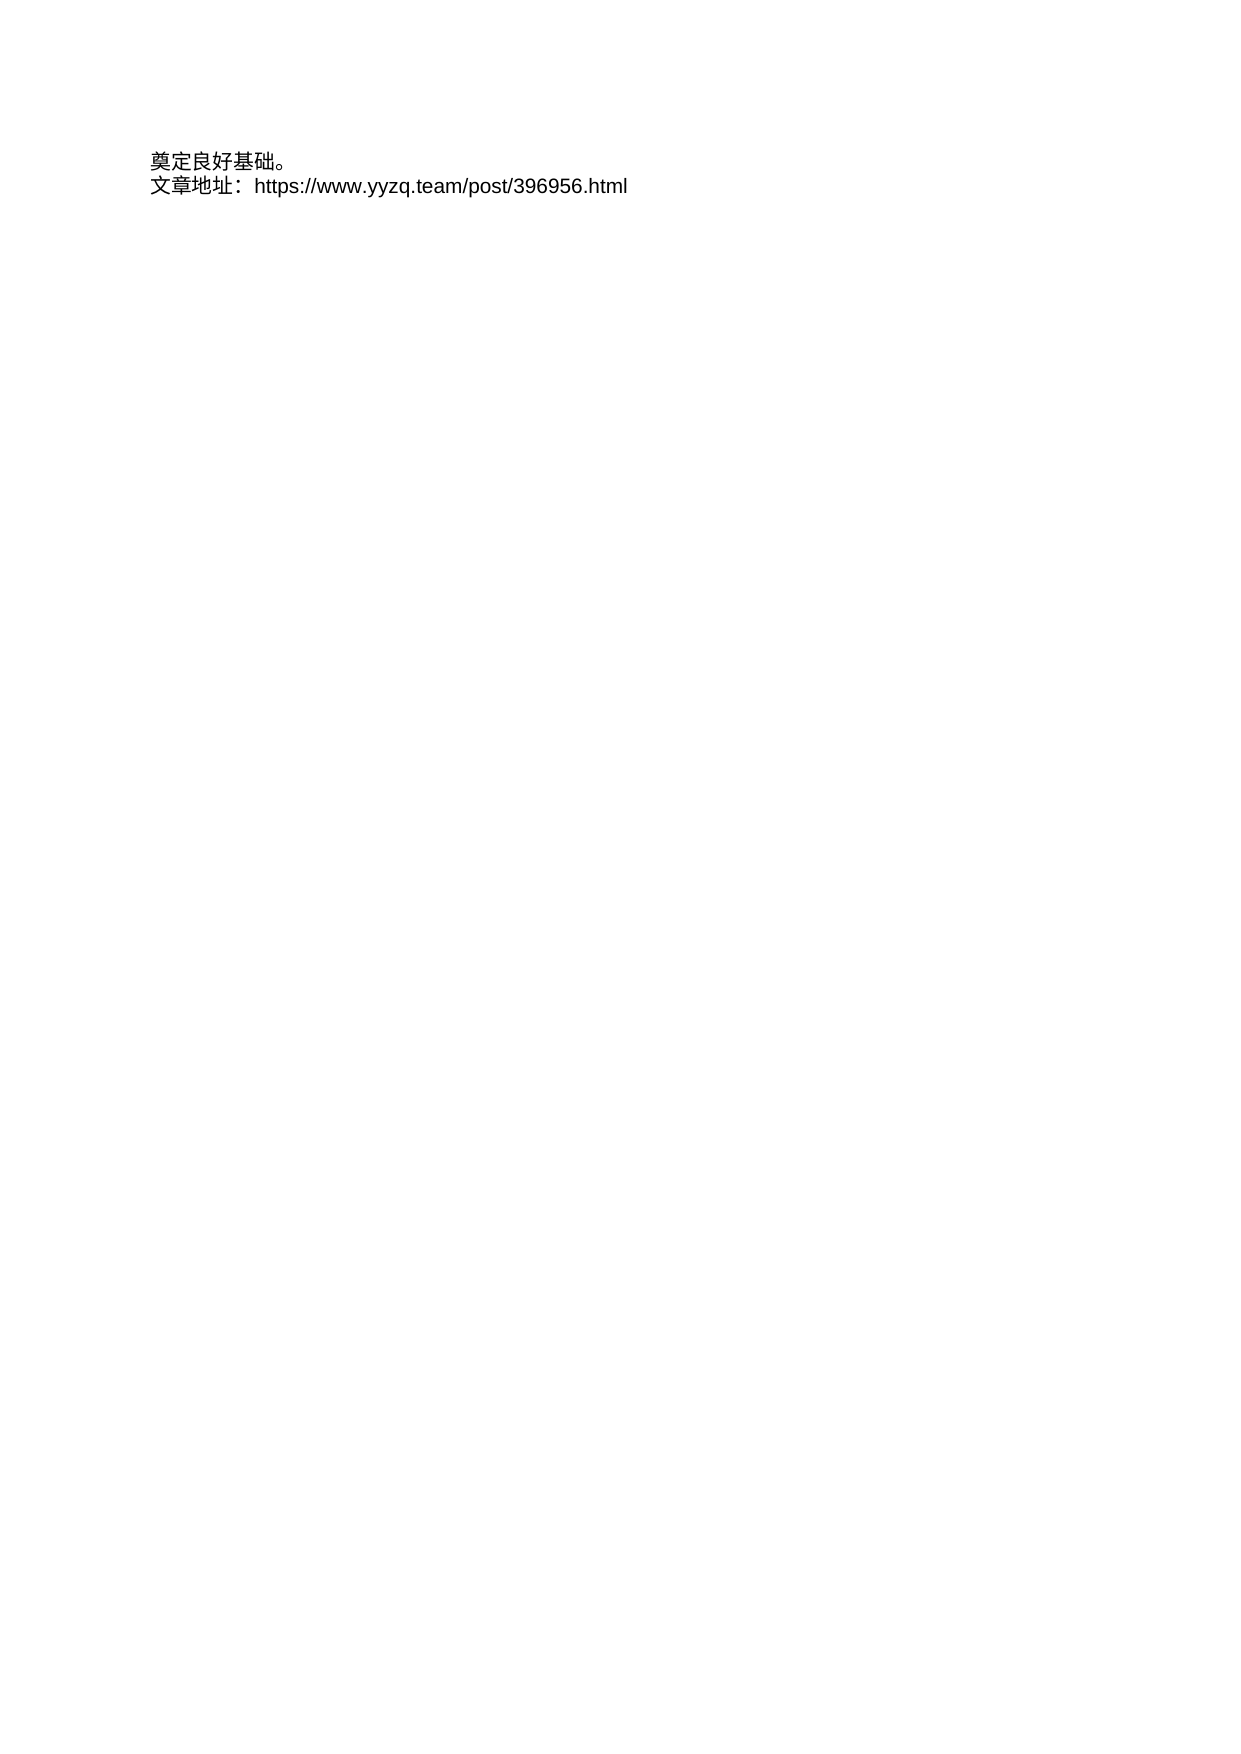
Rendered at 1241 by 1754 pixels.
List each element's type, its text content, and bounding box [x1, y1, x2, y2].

text 文章地址：https://www.yyzq.team/post/396956.html [150, 174, 1090, 198]
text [150, 150, 1090, 174]
